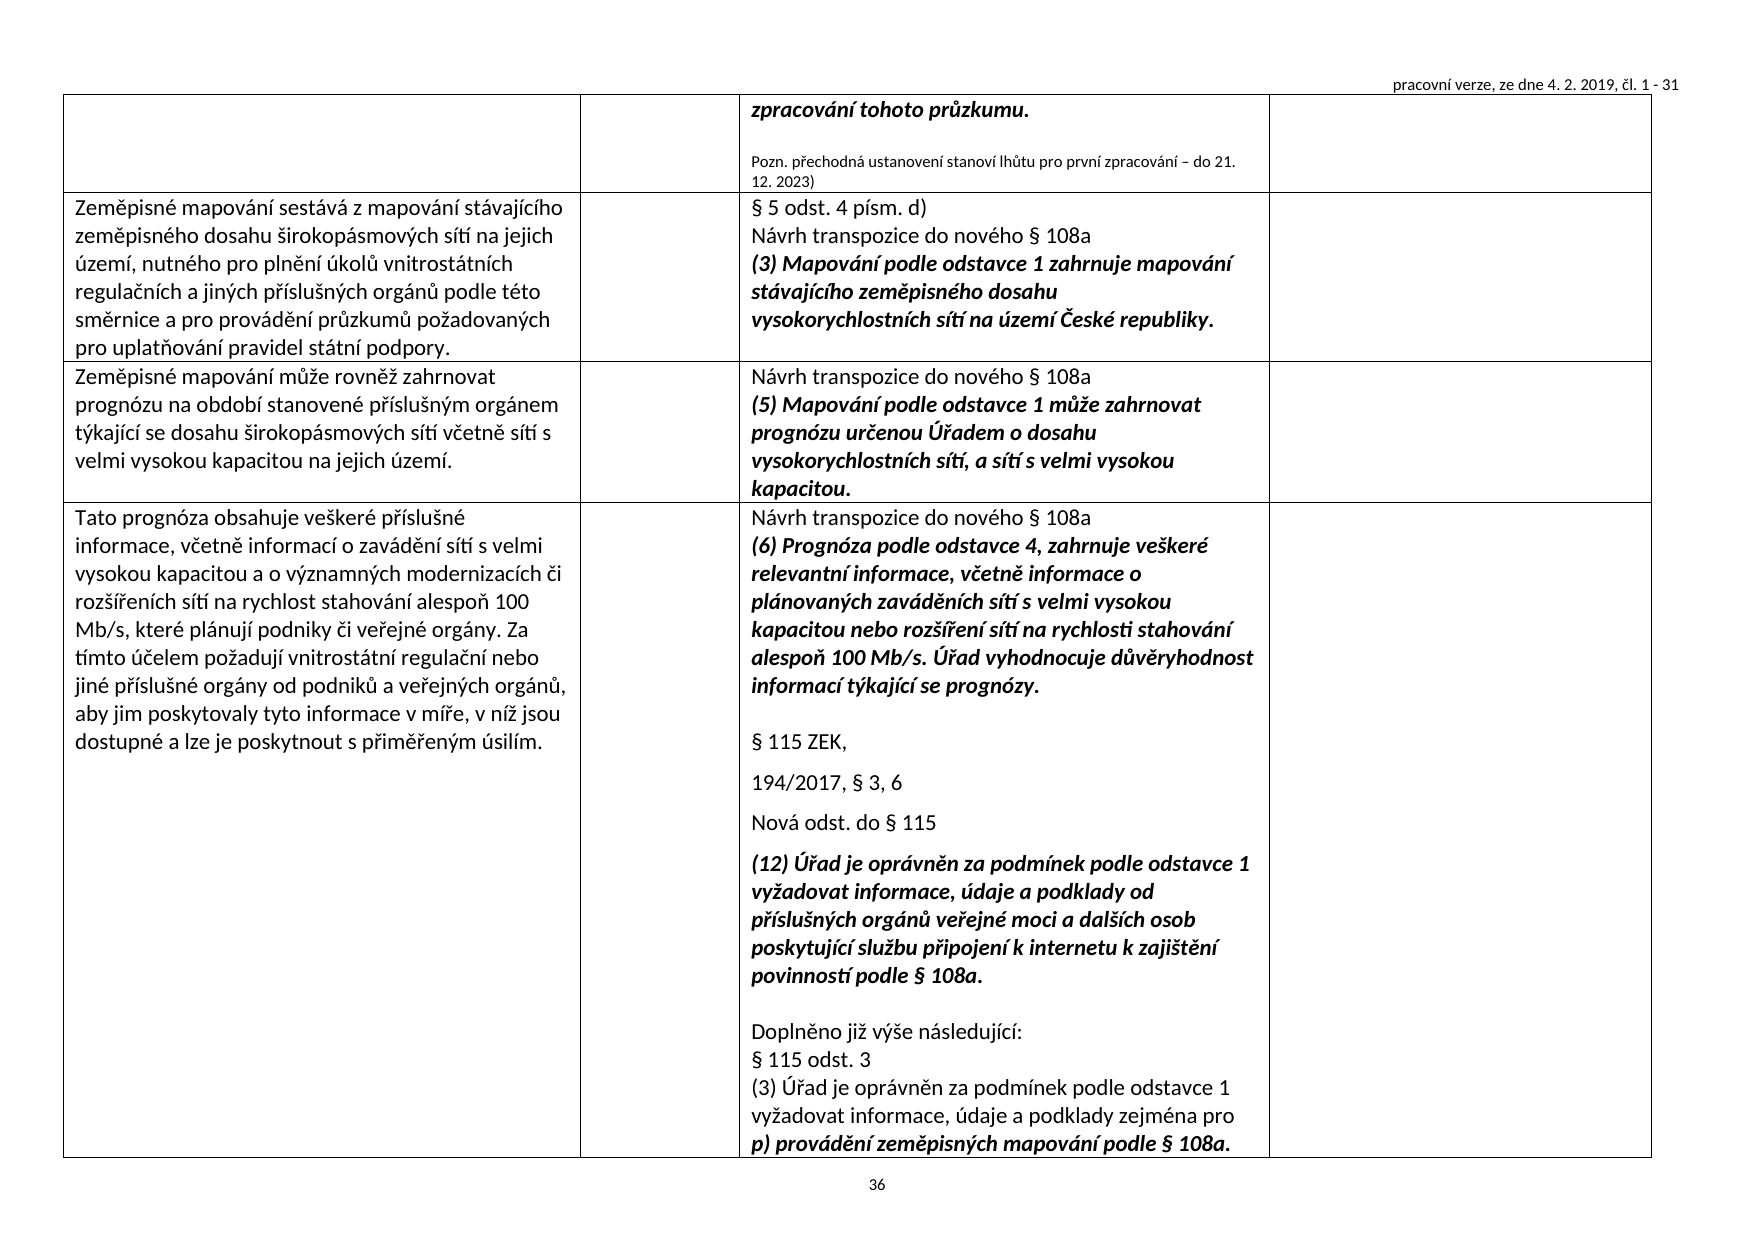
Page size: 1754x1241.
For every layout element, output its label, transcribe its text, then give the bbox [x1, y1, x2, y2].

table_cell Zeměpisné mapování sestává z mapování stávajícího zeměpisného dosahu širokopásmových sítí na jejich území, nutného pro plnění úkolů vnitrostátních regulačních a jiných příslušných orgánů podle této směrnice a pro provádění průzkumů požadovaných pro uplatňování pravidel státní podpory. [64, 193, 580, 361]
table_cell [1270, 503, 1651, 1157]
table_cell [1270, 95, 1651, 192]
table_cell [581, 193, 739, 361]
table_cell [1270, 193, 1651, 361]
table_cell [581, 503, 739, 1157]
table_cell [581, 362, 739, 502]
table_cell Zeměpisné mapování může rovněž zahrnovat prognózu na období stanovené příslušným orgánem týkající se dosahu širokopásmových sítí včetně sítí s velmi vysokou kapacitou na jejich území. [64, 362, 580, 502]
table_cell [740, 95, 1269, 192]
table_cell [64, 95, 580, 192]
table_cell Návrh transpozice do nového § 108a (5) Mapování podle odstavce 1 může zahrnovat prognózu určenou Úřadem o dosahu vysokorychlostních sítí, a sítí s velmi vysokou kapacitou. [740, 362, 1269, 502]
table_cell [581, 95, 739, 192]
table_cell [740, 503, 1269, 1157]
table_cell [1270, 362, 1651, 502]
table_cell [64, 503, 580, 1157]
table_cell § 5 odst. 4 písm. d) Návrh transpozice do nového § 108a (3) Mapování podle odstavce 1 zahrnuje mapování stávajícího zeměpisného dosahu vysokorychlostních sítí na území České republiky. [740, 193, 1269, 361]
